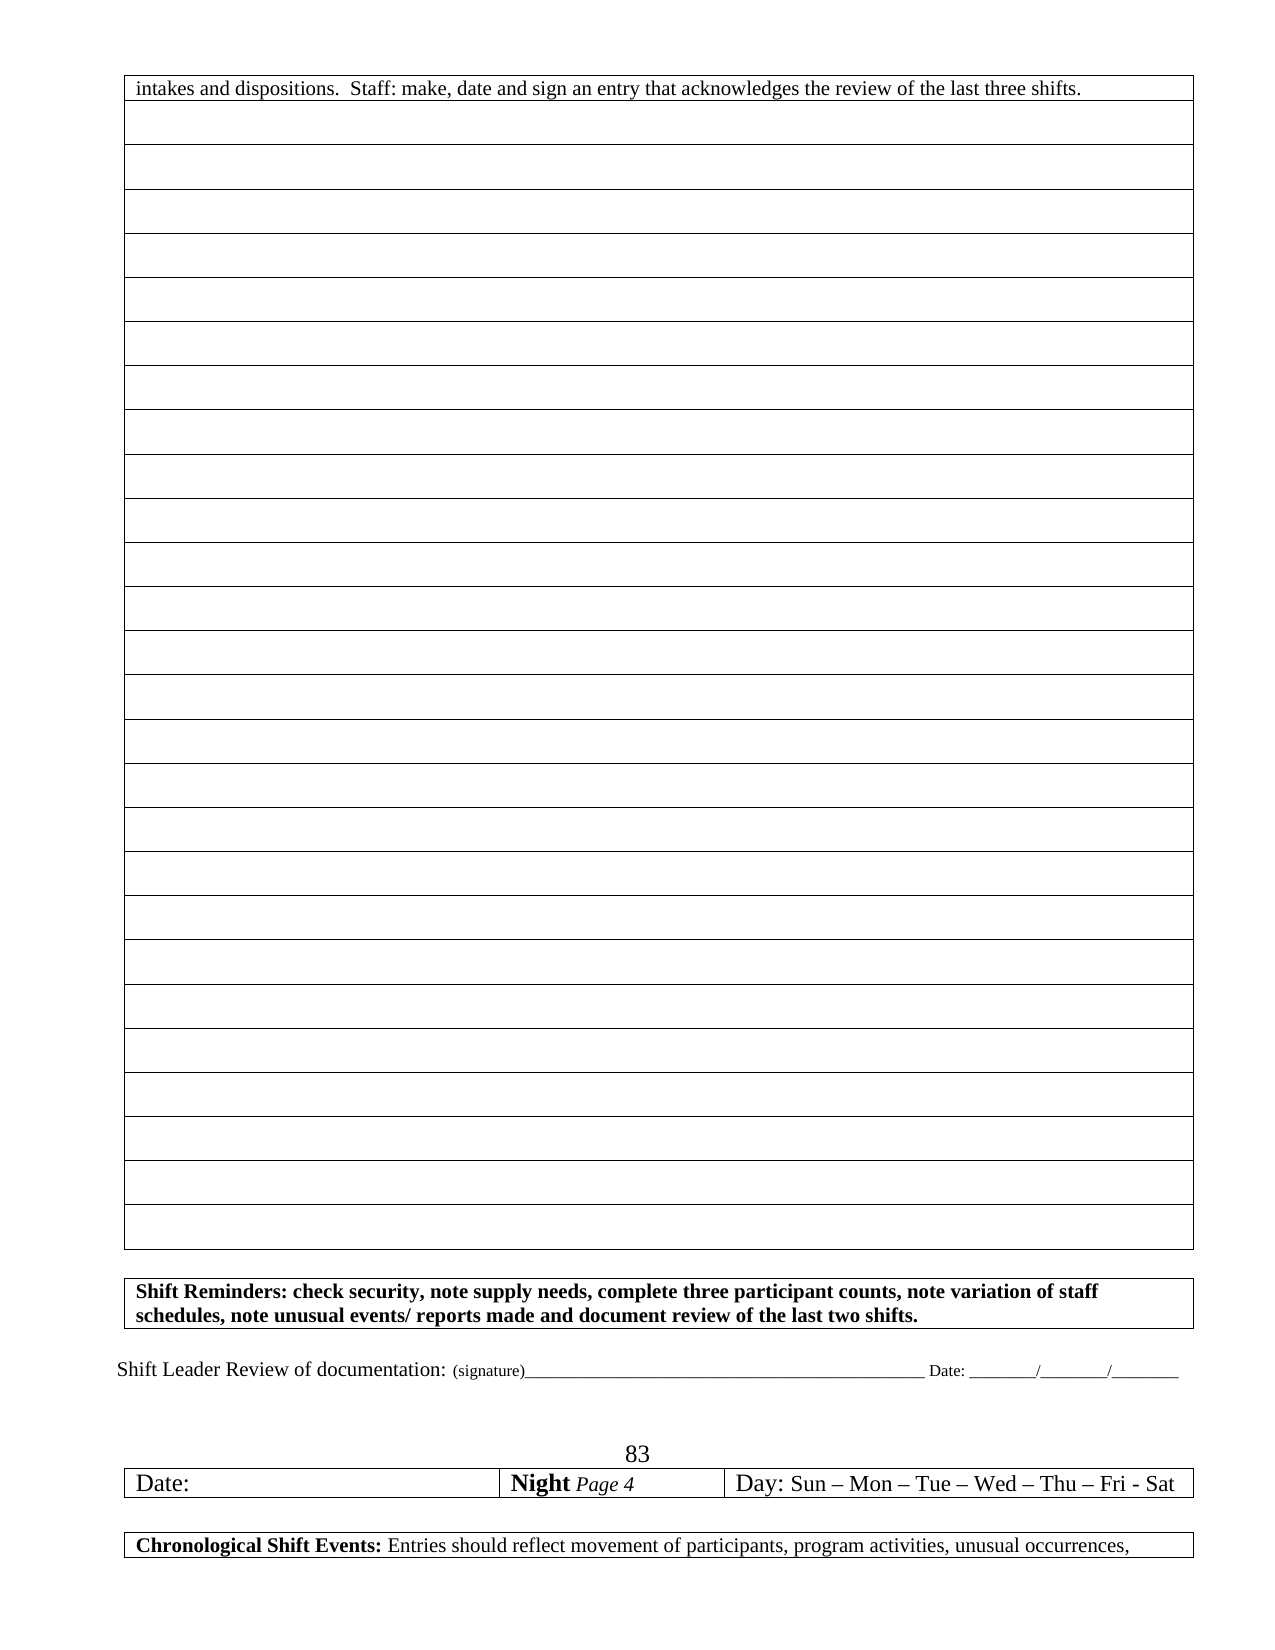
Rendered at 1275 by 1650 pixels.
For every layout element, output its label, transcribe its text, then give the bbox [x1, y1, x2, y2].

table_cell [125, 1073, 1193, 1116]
text Shift Leader Review of documentation: (signature)________________________________________________ Date: ________/________/________ [75, 1357, 1200, 1381]
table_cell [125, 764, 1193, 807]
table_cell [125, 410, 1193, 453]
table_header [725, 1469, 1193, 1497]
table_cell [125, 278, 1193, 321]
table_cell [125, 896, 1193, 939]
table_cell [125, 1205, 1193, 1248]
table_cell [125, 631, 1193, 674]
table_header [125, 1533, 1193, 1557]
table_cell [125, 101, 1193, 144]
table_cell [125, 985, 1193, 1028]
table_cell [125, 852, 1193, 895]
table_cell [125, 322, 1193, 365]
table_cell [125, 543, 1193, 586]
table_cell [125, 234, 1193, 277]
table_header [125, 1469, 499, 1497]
text 83 [75, 1439, 1200, 1467]
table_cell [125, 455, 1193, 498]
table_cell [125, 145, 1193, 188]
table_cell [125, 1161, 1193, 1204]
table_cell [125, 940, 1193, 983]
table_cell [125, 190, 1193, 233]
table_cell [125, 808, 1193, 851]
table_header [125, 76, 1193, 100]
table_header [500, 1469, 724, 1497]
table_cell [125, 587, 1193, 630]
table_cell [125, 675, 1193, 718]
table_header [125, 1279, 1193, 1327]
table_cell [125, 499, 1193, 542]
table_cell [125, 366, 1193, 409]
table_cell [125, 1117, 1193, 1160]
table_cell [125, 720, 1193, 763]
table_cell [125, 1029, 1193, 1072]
